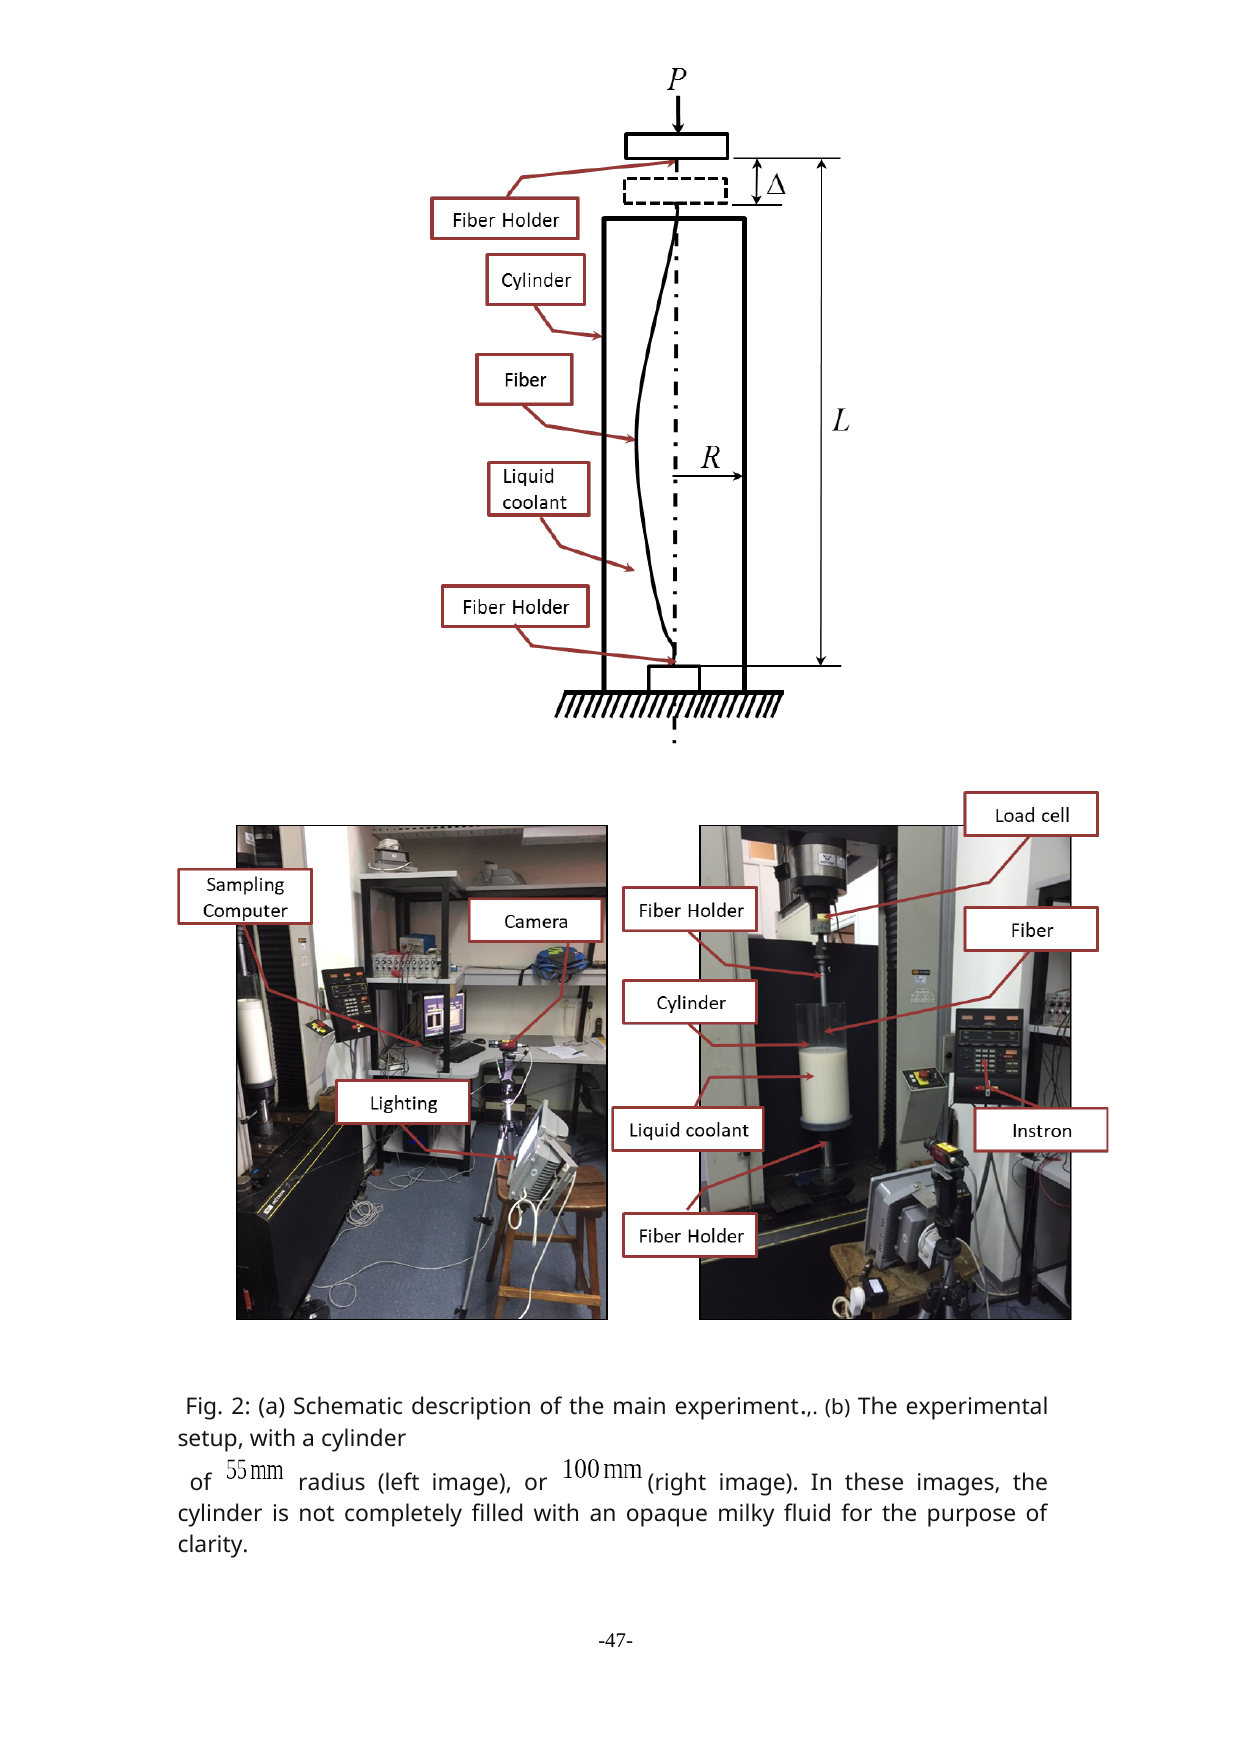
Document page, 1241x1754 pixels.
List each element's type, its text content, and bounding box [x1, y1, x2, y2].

picture [430, 60, 854, 746]
text Fig. 2: (a) Schematic description of the main experiment (b) The experimental setup, with a cylinder [177, 1387, 1048, 1453]
picture [177, 791, 1109, 1320]
text of radius (left image), or (right image). In these images, the cylinder is not completely filled with an opaque milky fluid for the purpose of clarity. [177, 1453, 1048, 1559]
